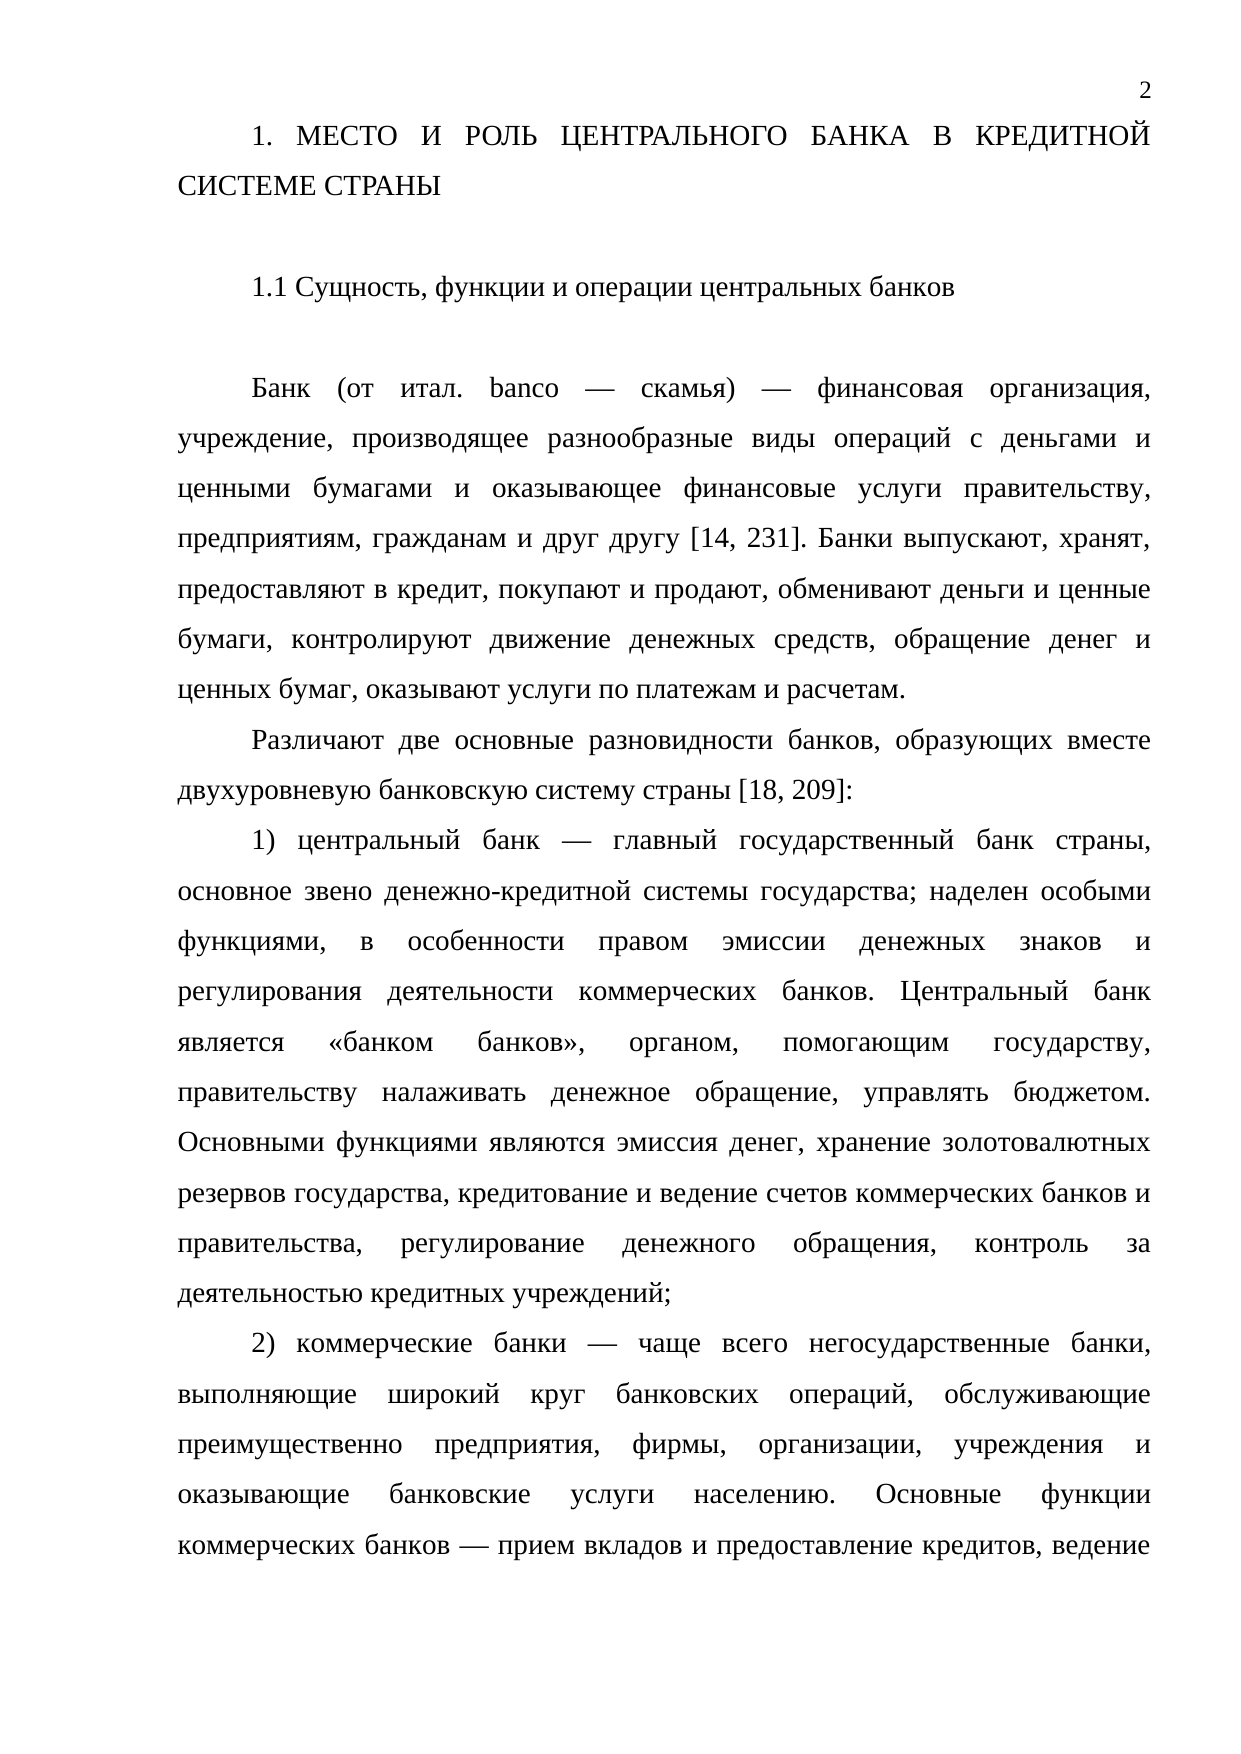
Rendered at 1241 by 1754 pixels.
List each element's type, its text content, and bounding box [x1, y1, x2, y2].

subtitle 1.1 Сущность, функции и операции центральных банков [177, 269, 1152, 303]
subtitle 1. МЕСТО И РОЛЬ ЦЕНТРАЛЬНОГО БАНКА В КРЕДИТНОЙ СИСТЕМЕ СТРАНЫ [177, 118, 1152, 202]
text Банк (от итал. banco — скамья) — финансовая организация, учреждение, производящее разнообразные виды операций с деньгами и ценными бумагами и оказывающее финансовые услуги правительству, предприятиям, гражданам и друг другу [14, 231]. Банки выпускают, хранят, предоставляют в кредит, покупают и продают, обменивают деньги и ценные бумаги, контролируют движение денежных средств, обращение денег и ценных бумаг, оказывают услуги по платежам и расчетам. [177, 370, 1152, 705]
text Различают две основные разновидности банков, образующих вместе двухуровневую банковскую систему страны [18, 209]: [177, 722, 1152, 806]
text 1) центральный банк — главный государственный банк страны, основное звено денежно-кредитной системы государства; наделен особыми функциями, в особенности правом эмиссии денежных знаков и регулирования деятельности коммерческих банков. Центральный банк является «банком банков», органом, помогающим государству, правительству налаживать денежное обращение, управлять бюджетом. Основными функциями являются эмиссия денег, хранение золотовалютных резервов государства, кредитование и ведение счетов коммерческих банков и правительства, регулирование денежного обращения, контроль за деятельностью кредитных учреждений; [177, 822, 1152, 1309]
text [177, 1326, 1152, 1560]
